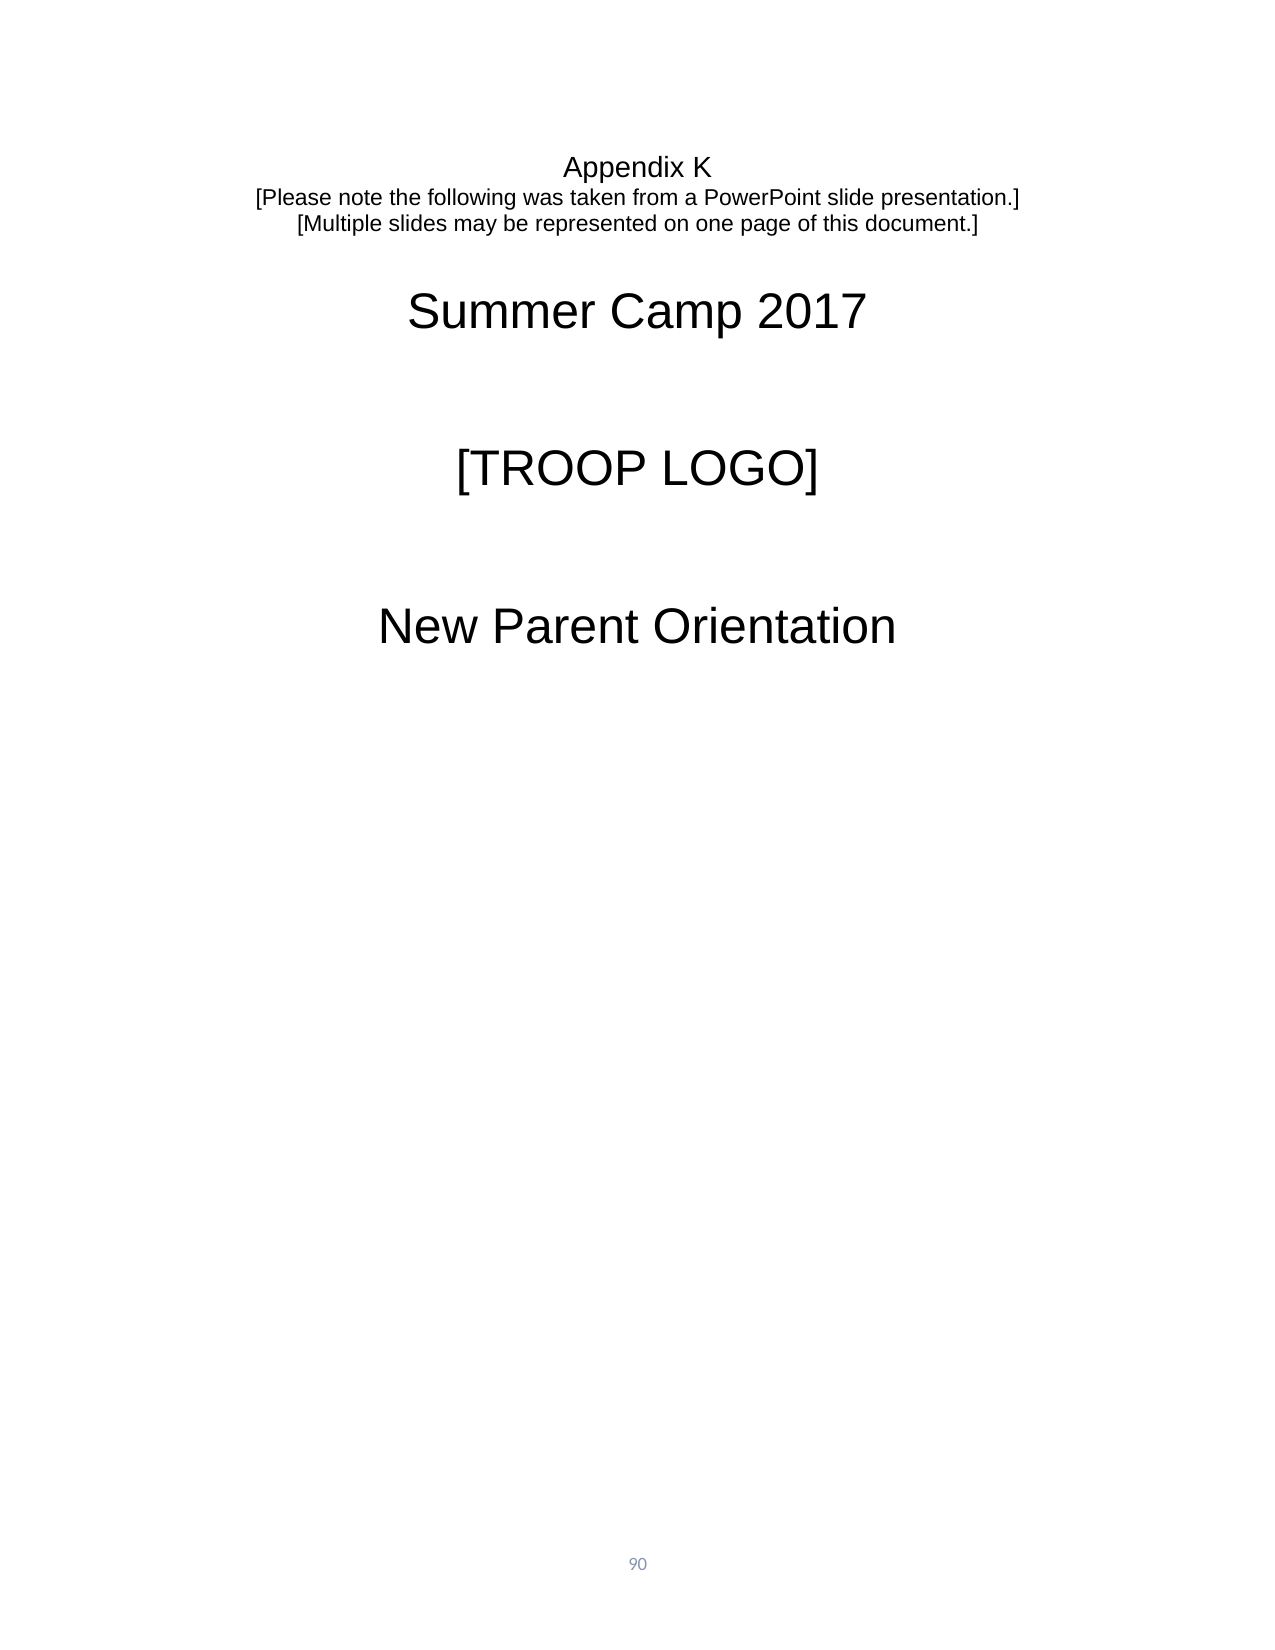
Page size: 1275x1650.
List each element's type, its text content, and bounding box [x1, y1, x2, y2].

text Summer Camp 2017 [150, 281, 1125, 339]
text New Parent Orientation [150, 596, 1125, 654]
text [Please note the following was taken from a PowerPoint slide presentation.] [150, 183, 1125, 210]
text [TROOP LOGO] [150, 439, 1125, 496]
text Appendix K [150, 150, 1125, 183]
text [Multiple slides may be represented on one page of this document.] [150, 210, 1125, 236]
